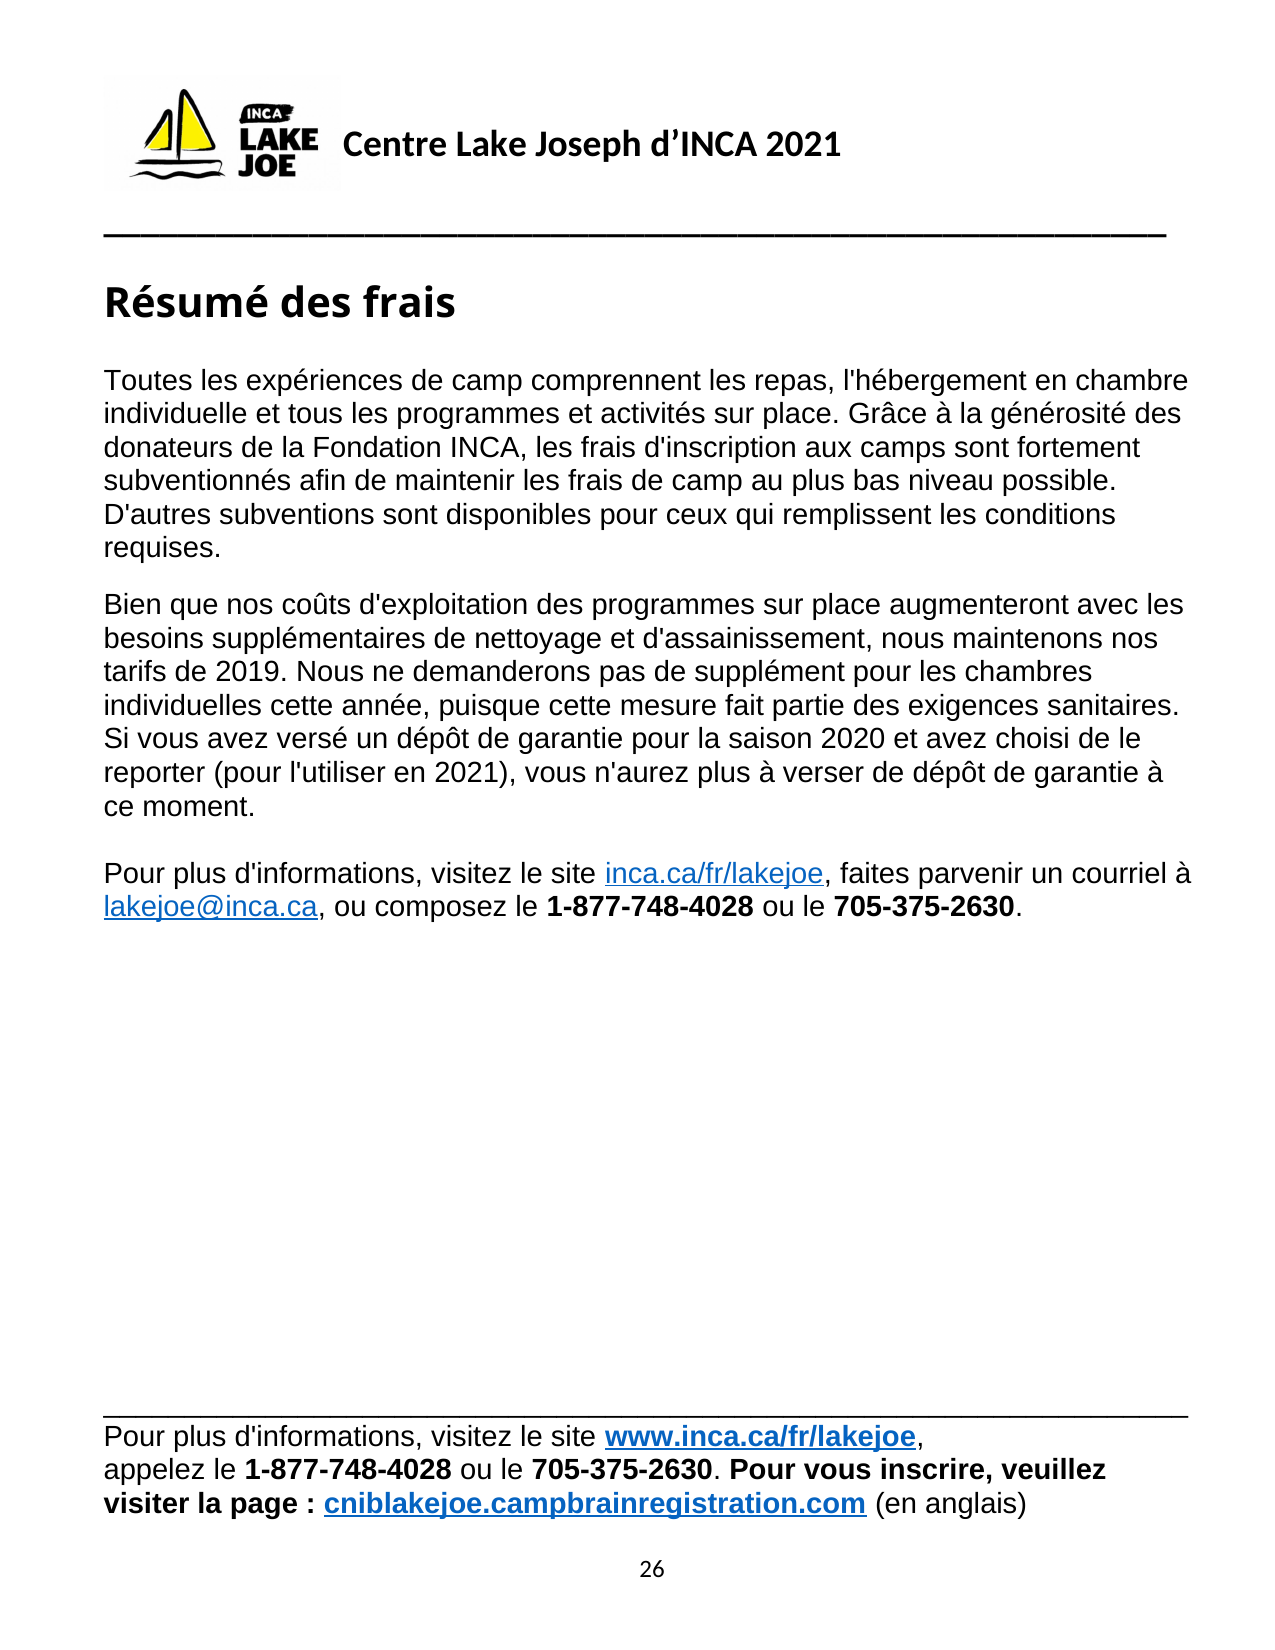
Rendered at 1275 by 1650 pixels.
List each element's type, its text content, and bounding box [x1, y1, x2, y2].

subtitle Résumé des frais [103, 272, 1200, 329]
text Pour plus d'informations, visitez le site inca.ca/fr/lakejoe, faites parvenir un courriel à lakejoe@inca.ca, ou composez le 1-877-748-4028 ou le 705-375-2630. [103, 856, 1200, 923]
text Toutes les expériences de camp comprennent les repas, l'hébergement en chambre individuelle et tous les programmes et activités sur place. Grâce à la générosité des donateurs de la Fondation INCA, les frais d'inscription aux camps sont fortement subventionnés afin de maintenir les frais de camp au plus bas niveau possible. D'autres subventions sont disponibles pour ceux qui remplissent les conditions requises. [103, 363, 1200, 564]
text Bien que nos coûts d'exploitation des programmes sur place augmenteront avec les besoins supplémentaires de nettoyage et d'assainissement, nous maintenons nos tarifs de 2019. Nous ne demanderons pas de supplément pour les chambres individuelles cette année, puisque cette mesure fait partie des exigences sanitaires. Si vous avez versé un dépôt de garantie pour la saison 2020 et avez choisi de le reporter (pour l'utiliser en 2021), vous n'aurez plus à verser de dépôt de garantie à ce moment. [103, 587, 1200, 822]
picture [103, 75, 341, 191]
